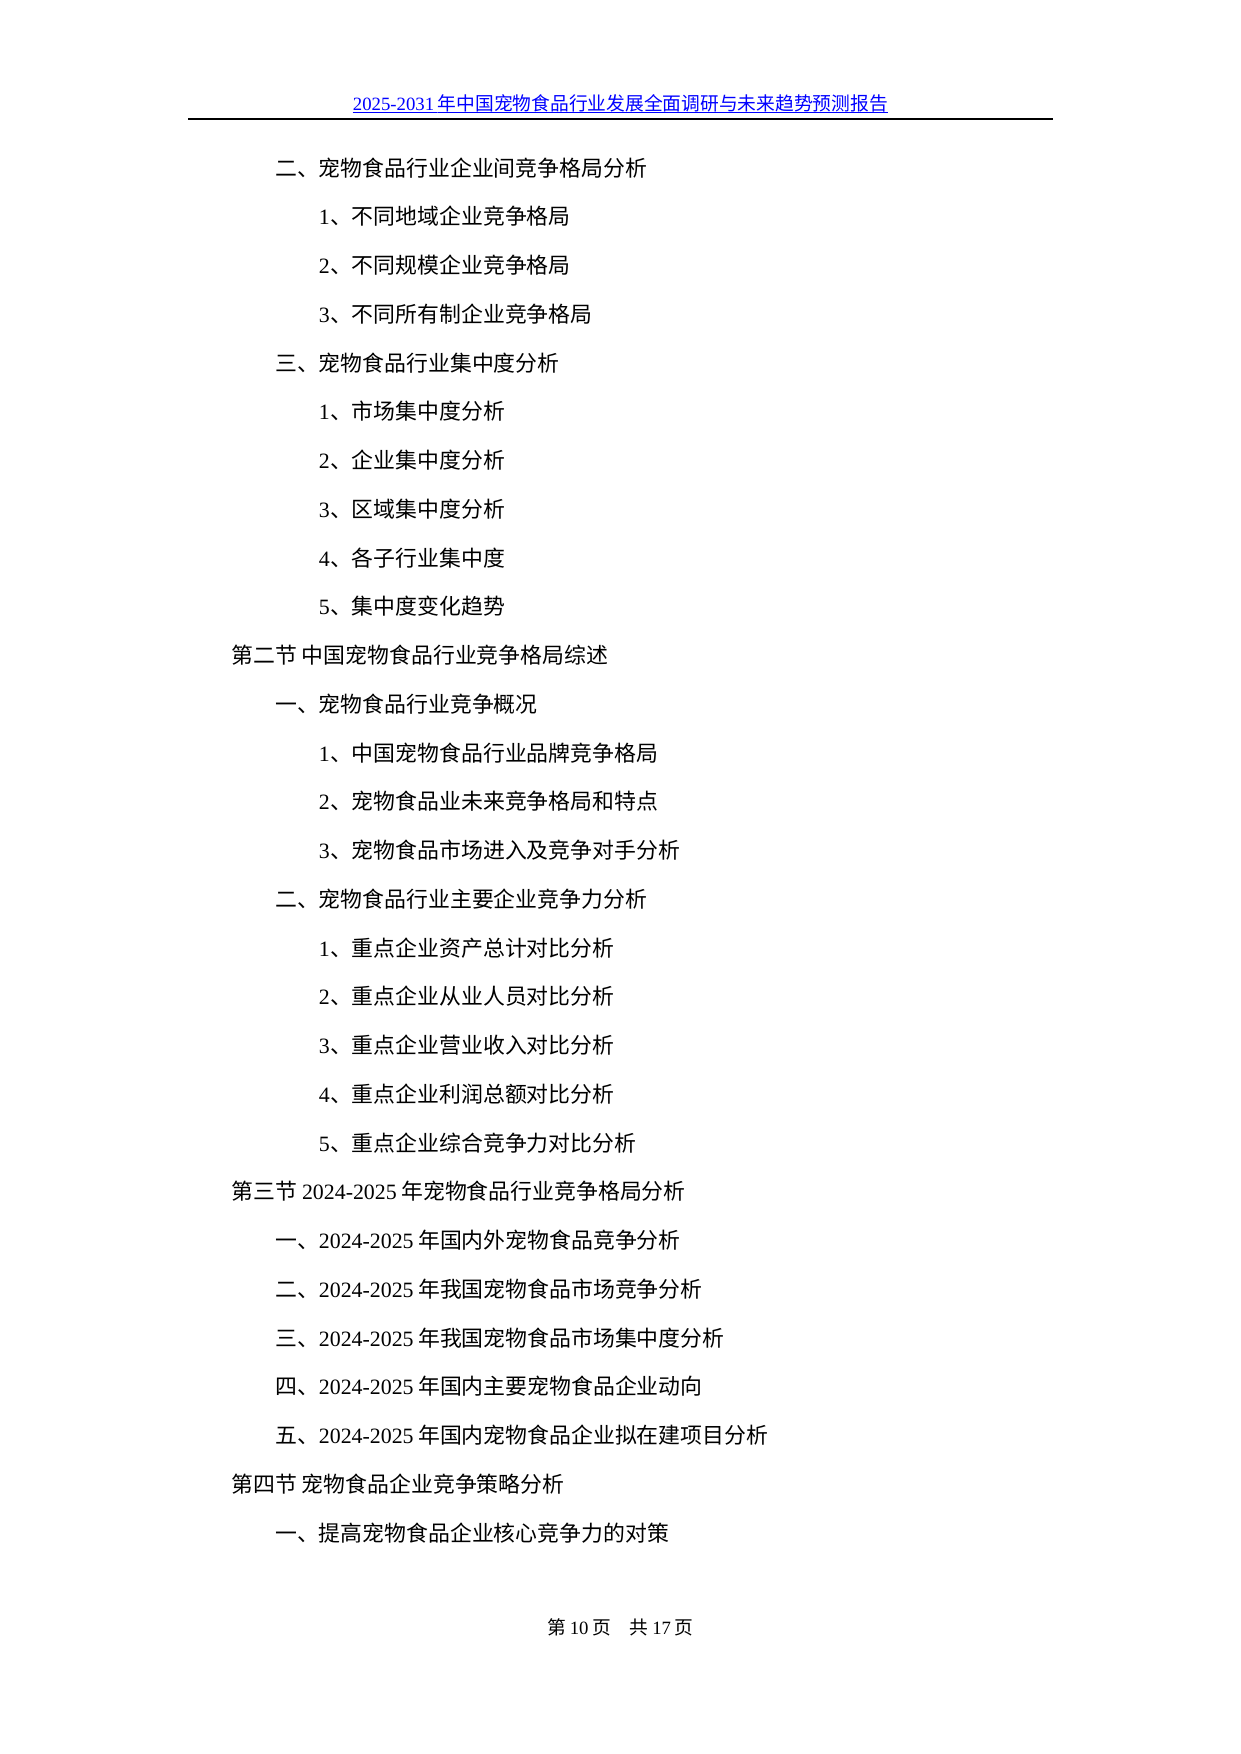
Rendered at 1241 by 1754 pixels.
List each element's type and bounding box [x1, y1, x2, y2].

text [187, 150, 1053, 1548]
